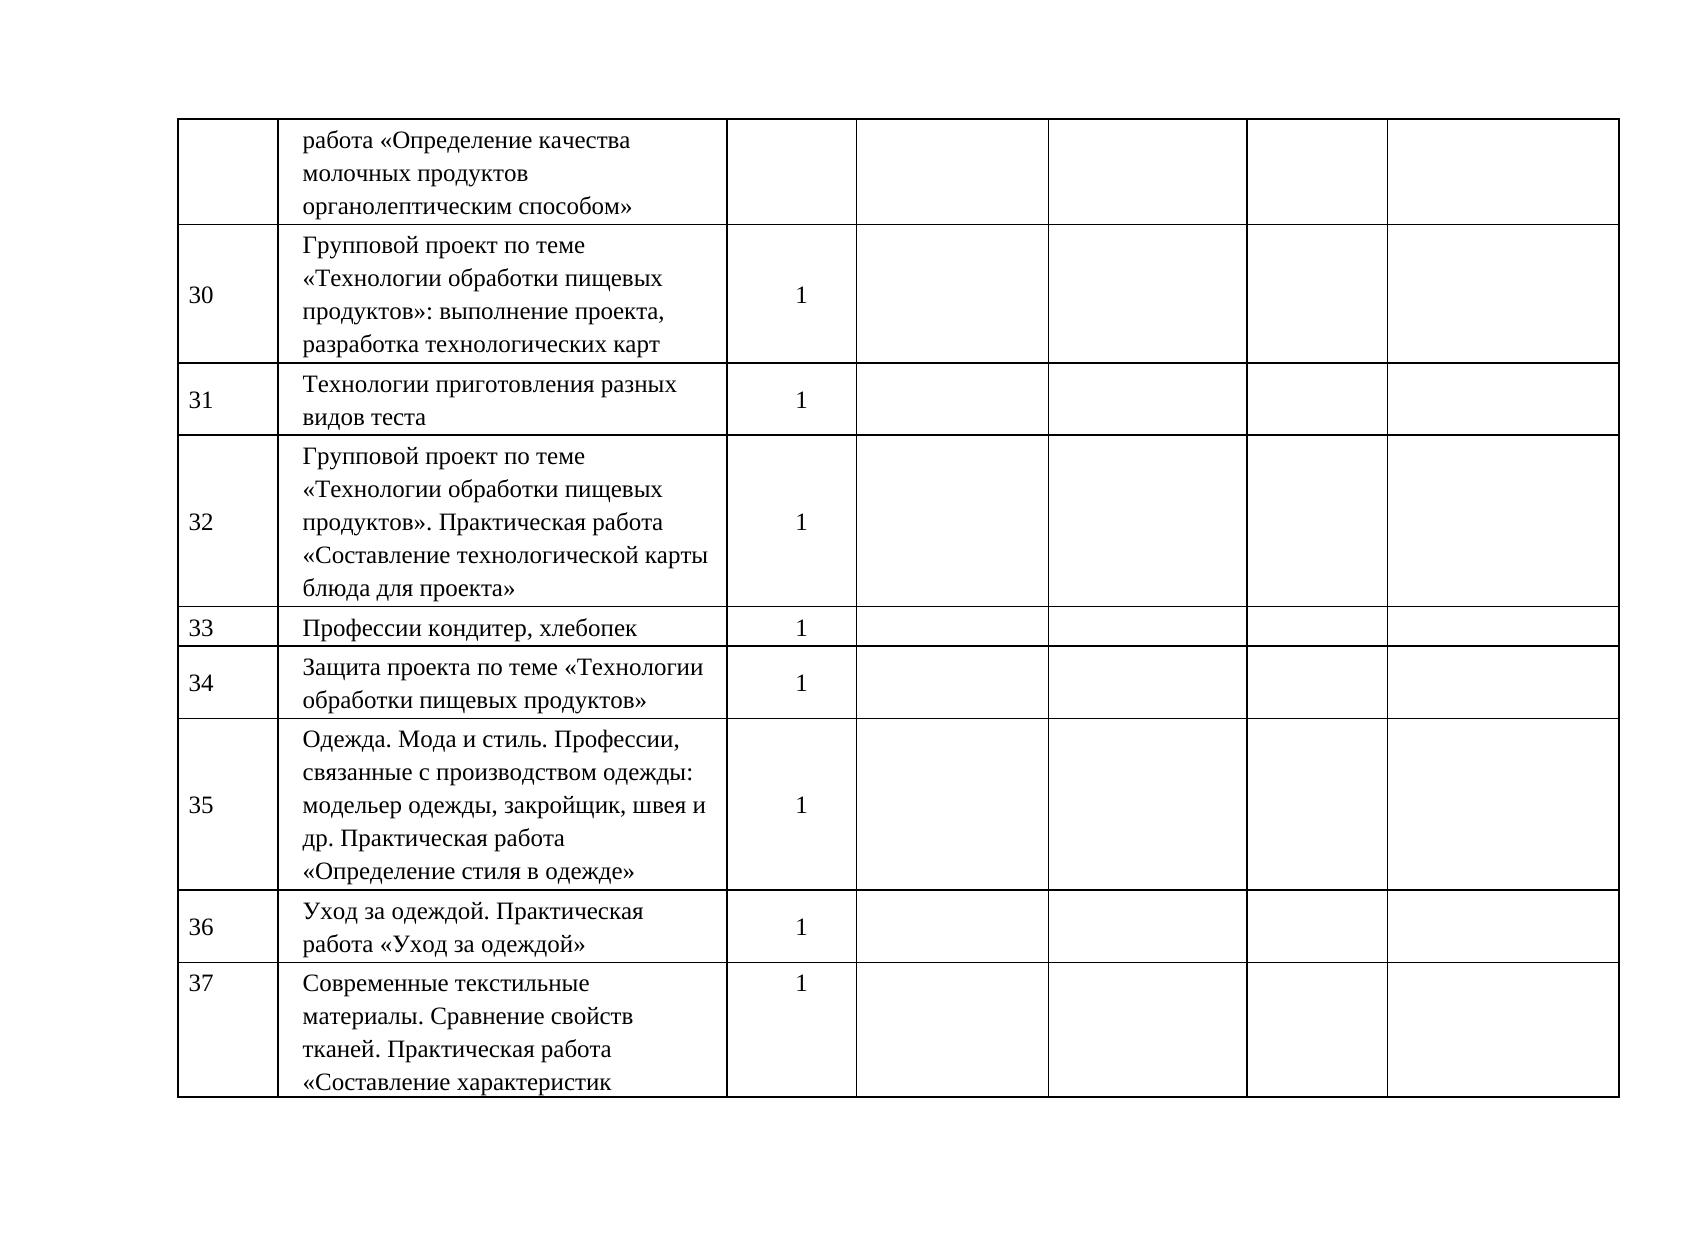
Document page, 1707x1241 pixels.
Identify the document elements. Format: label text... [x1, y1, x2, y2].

table_cell [1049, 364, 1246, 434]
table_cell [1388, 963, 1618, 1096]
table_cell 29 [179, 120, 277, 223]
table_cell [857, 891, 1048, 961]
table_cell [1049, 891, 1246, 961]
table_cell 34 [179, 647, 277, 718]
table_cell 1 [728, 436, 856, 606]
table_cell [1049, 607, 1246, 645]
table_cell [857, 607, 1048, 645]
table_cell 31 [179, 364, 277, 434]
table_cell [1049, 719, 1246, 889]
table_cell [1388, 120, 1618, 223]
table_cell [1248, 963, 1387, 1096]
table_cell 1 [728, 364, 856, 434]
table_cell [1049, 647, 1246, 718]
table_cell 1 [728, 647, 856, 718]
table_cell 35 [179, 719, 277, 889]
table_cell [1388, 647, 1618, 718]
table_cell [857, 436, 1048, 606]
table_cell Профессии кондитер, хлебопек [279, 607, 726, 645]
table_cell 36 [179, 891, 277, 961]
table_cell [1248, 891, 1387, 961]
table_cell [1388, 891, 1618, 961]
table_cell 33 [179, 607, 277, 645]
table_cell [1388, 607, 1618, 645]
table_cell [1388, 225, 1618, 362]
table_cell [857, 719, 1048, 889]
table_cell [857, 963, 1048, 1096]
table_cell Уход за одеждой. Практическая работа «Уход за одеждой» [279, 891, 726, 961]
table_cell [857, 225, 1048, 362]
table_cell 1 [728, 225, 856, 362]
table_cell [1248, 364, 1387, 434]
table_cell [1248, 607, 1387, 645]
table_cell 1 [728, 607, 856, 645]
table_cell 37 [179, 963, 277, 1096]
table_cell 1 [728, 719, 856, 889]
table_cell [1248, 120, 1387, 223]
table_cell 30 [179, 225, 277, 362]
table_cell [1248, 719, 1387, 889]
table_cell 32 [179, 436, 277, 606]
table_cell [279, 120, 726, 223]
table_cell [857, 364, 1048, 434]
table_cell [1388, 364, 1618, 434]
table_cell Групповой проект по теме «Технологии обработки пищевых продуктов»: выполнение проекта, разработка технологических карт [279, 225, 726, 362]
table_cell 1 [728, 891, 856, 961]
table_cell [279, 963, 726, 1096]
table_cell Защита проекта по теме «Технологии обработки пищевых продуктов» [279, 647, 726, 718]
table_cell [1049, 963, 1246, 1096]
table_cell [1388, 719, 1618, 889]
table_cell [1049, 225, 1246, 362]
table_cell Технологии приготовления разных видов теста [279, 364, 726, 434]
table_cell 1 [728, 963, 856, 1096]
table_cell [1388, 436, 1618, 606]
table_cell Одежда. Мода и стиль. Профессии, связанные с производством одежды: модельер одежды, закройщик, швея и др. Практическая работа «Определение стиля в одежде» [279, 719, 726, 889]
table_cell Групповой проект по теме «Технологии обработки пищевых продуктов». Практическая работа «Составление технологической карты блюда для проекта» [279, 436, 726, 606]
table_cell [1248, 225, 1387, 362]
table_cell [1049, 120, 1246, 223]
table_cell [857, 647, 1048, 718]
table_cell 1 [728, 120, 856, 223]
table_cell [857, 120, 1048, 223]
table_cell [1049, 436, 1246, 606]
table_cell [1248, 436, 1387, 606]
table_cell [1248, 647, 1387, 718]
